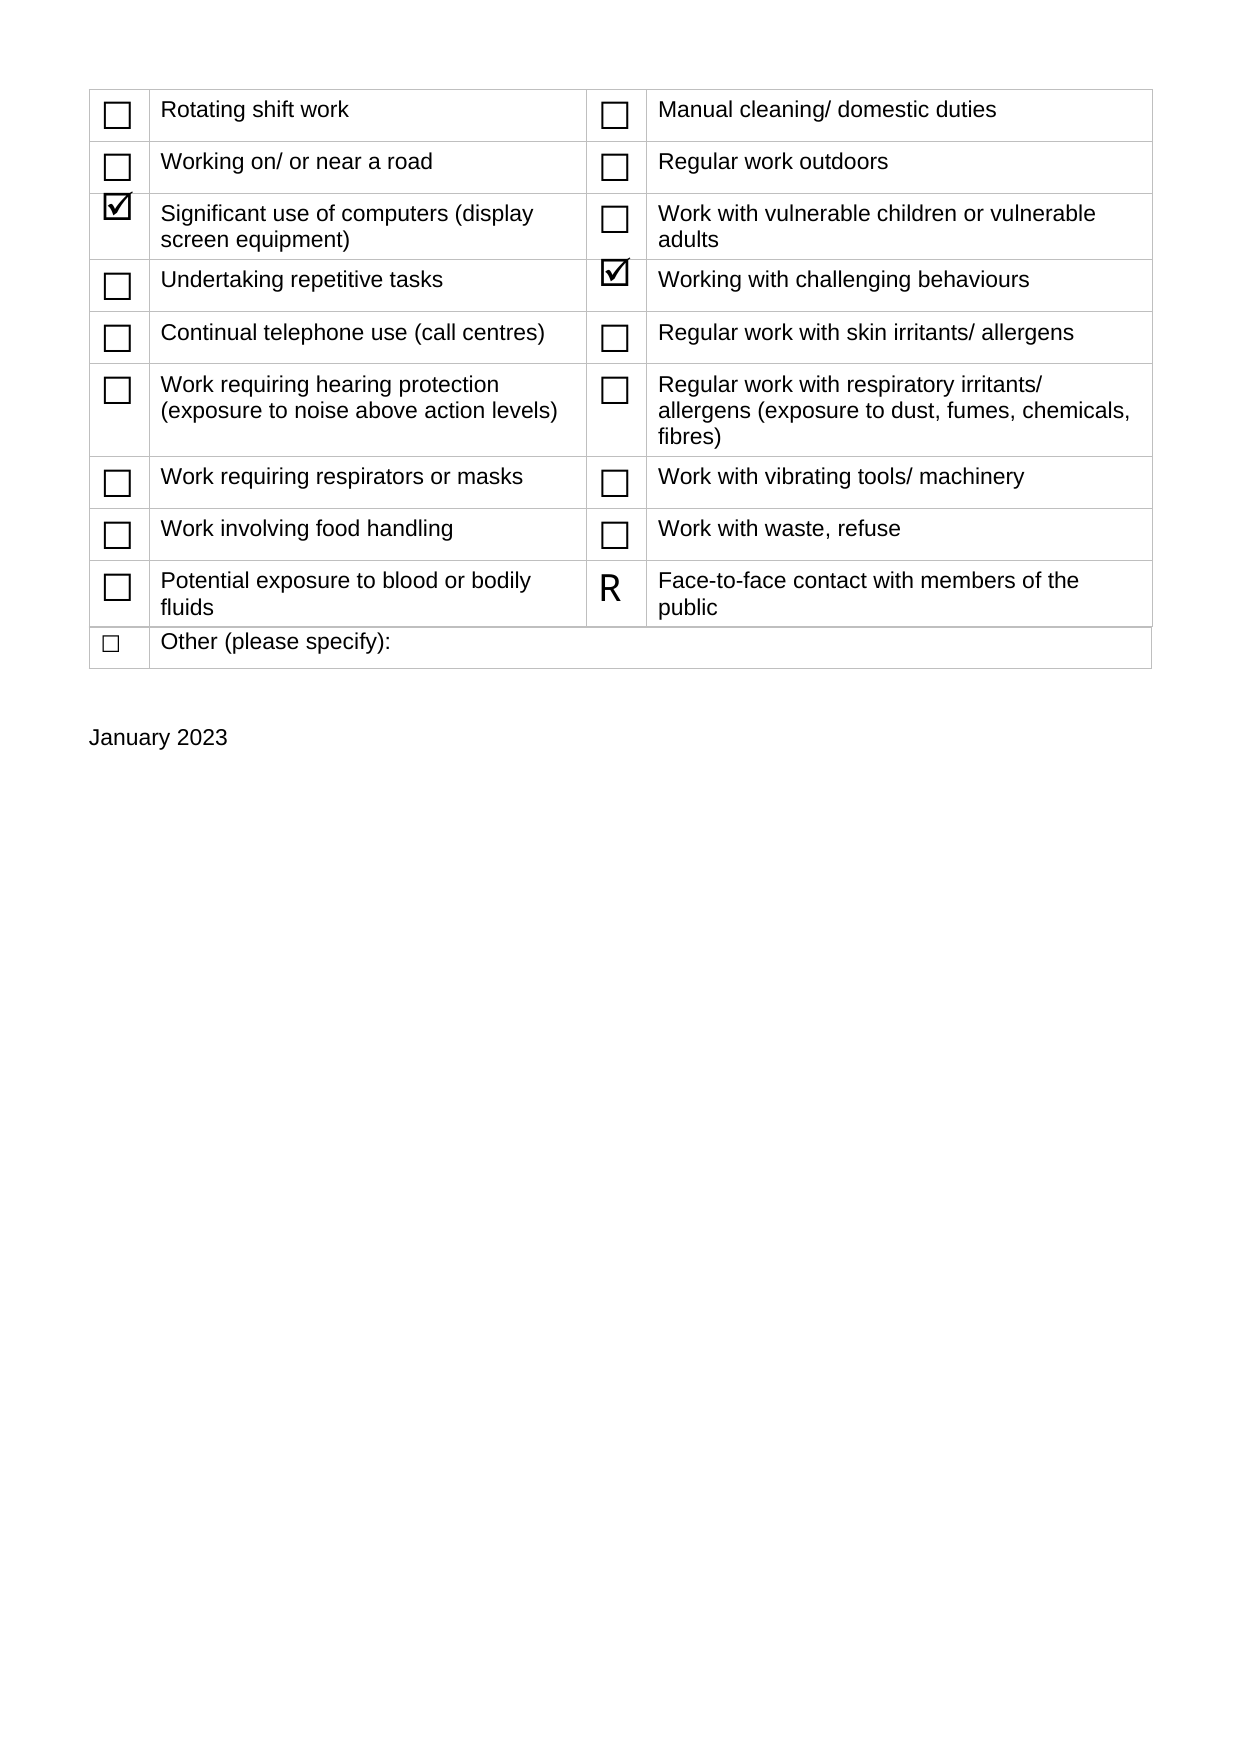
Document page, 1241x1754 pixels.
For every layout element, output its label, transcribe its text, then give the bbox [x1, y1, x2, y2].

table_cell [90, 142, 149, 193]
table_cell [587, 312, 646, 363]
table_cell Regular work outdoors [647, 142, 1152, 193]
table_cell [90, 457, 149, 508]
table_header Other (please specify): [150, 628, 1151, 668]
table_cell Rotating shift work [150, 90, 586, 141]
table_cell [587, 194, 646, 259]
table_cell [90, 509, 149, 560]
table_cell Continual telephone use (call centres) [150, 312, 586, 363]
table_cell Regular work with respiratory irritants/ allergens (exposure to dust, fumes, chemicals, fibres) [647, 364, 1152, 456]
table_cell Manual cleaning/ domestic duties [647, 90, 1152, 141]
table_cell Face-to-face contact with members of the public [647, 561, 1152, 626]
table_cell [587, 457, 646, 508]
table_cell Work with vulnerable children or vulnerable adults [647, 194, 1152, 259]
table_cell [90, 90, 149, 141]
table_cell [587, 561, 646, 626]
table_cell [90, 312, 149, 363]
table_cell [90, 194, 149, 259]
table_cell Work requiring respirators or masks [150, 457, 586, 508]
table_cell [587, 90, 646, 141]
table_cell Regular work with skin irritants/ allergens [647, 312, 1152, 363]
table_cell Potential exposure to blood or bodily fluids [150, 561, 586, 626]
table_cell [587, 509, 646, 560]
table_cell [90, 364, 149, 456]
table_cell [587, 142, 646, 193]
table_cell [90, 561, 149, 626]
table_cell Work requiring hearing protection (exposure to noise above action levels) [150, 364, 586, 456]
table_cell Work with waste, refuse [647, 509, 1152, 560]
table_cell Working on/ or near a road [150, 142, 586, 193]
text January 2023 [89, 724, 1152, 750]
table_cell Work involving food handling [150, 509, 586, 560]
table_cell [587, 364, 646, 456]
table_cell [587, 260, 646, 311]
table_header [90, 628, 149, 668]
table_cell Undertaking repetitive tasks [150, 260, 586, 311]
table_cell [90, 260, 149, 311]
table_cell Working with challenging behaviours [647, 260, 1152, 311]
table_cell Significant use of computers (display screen equipment) [150, 194, 586, 259]
table_cell Work with vibrating tools/ machinery [647, 457, 1152, 508]
